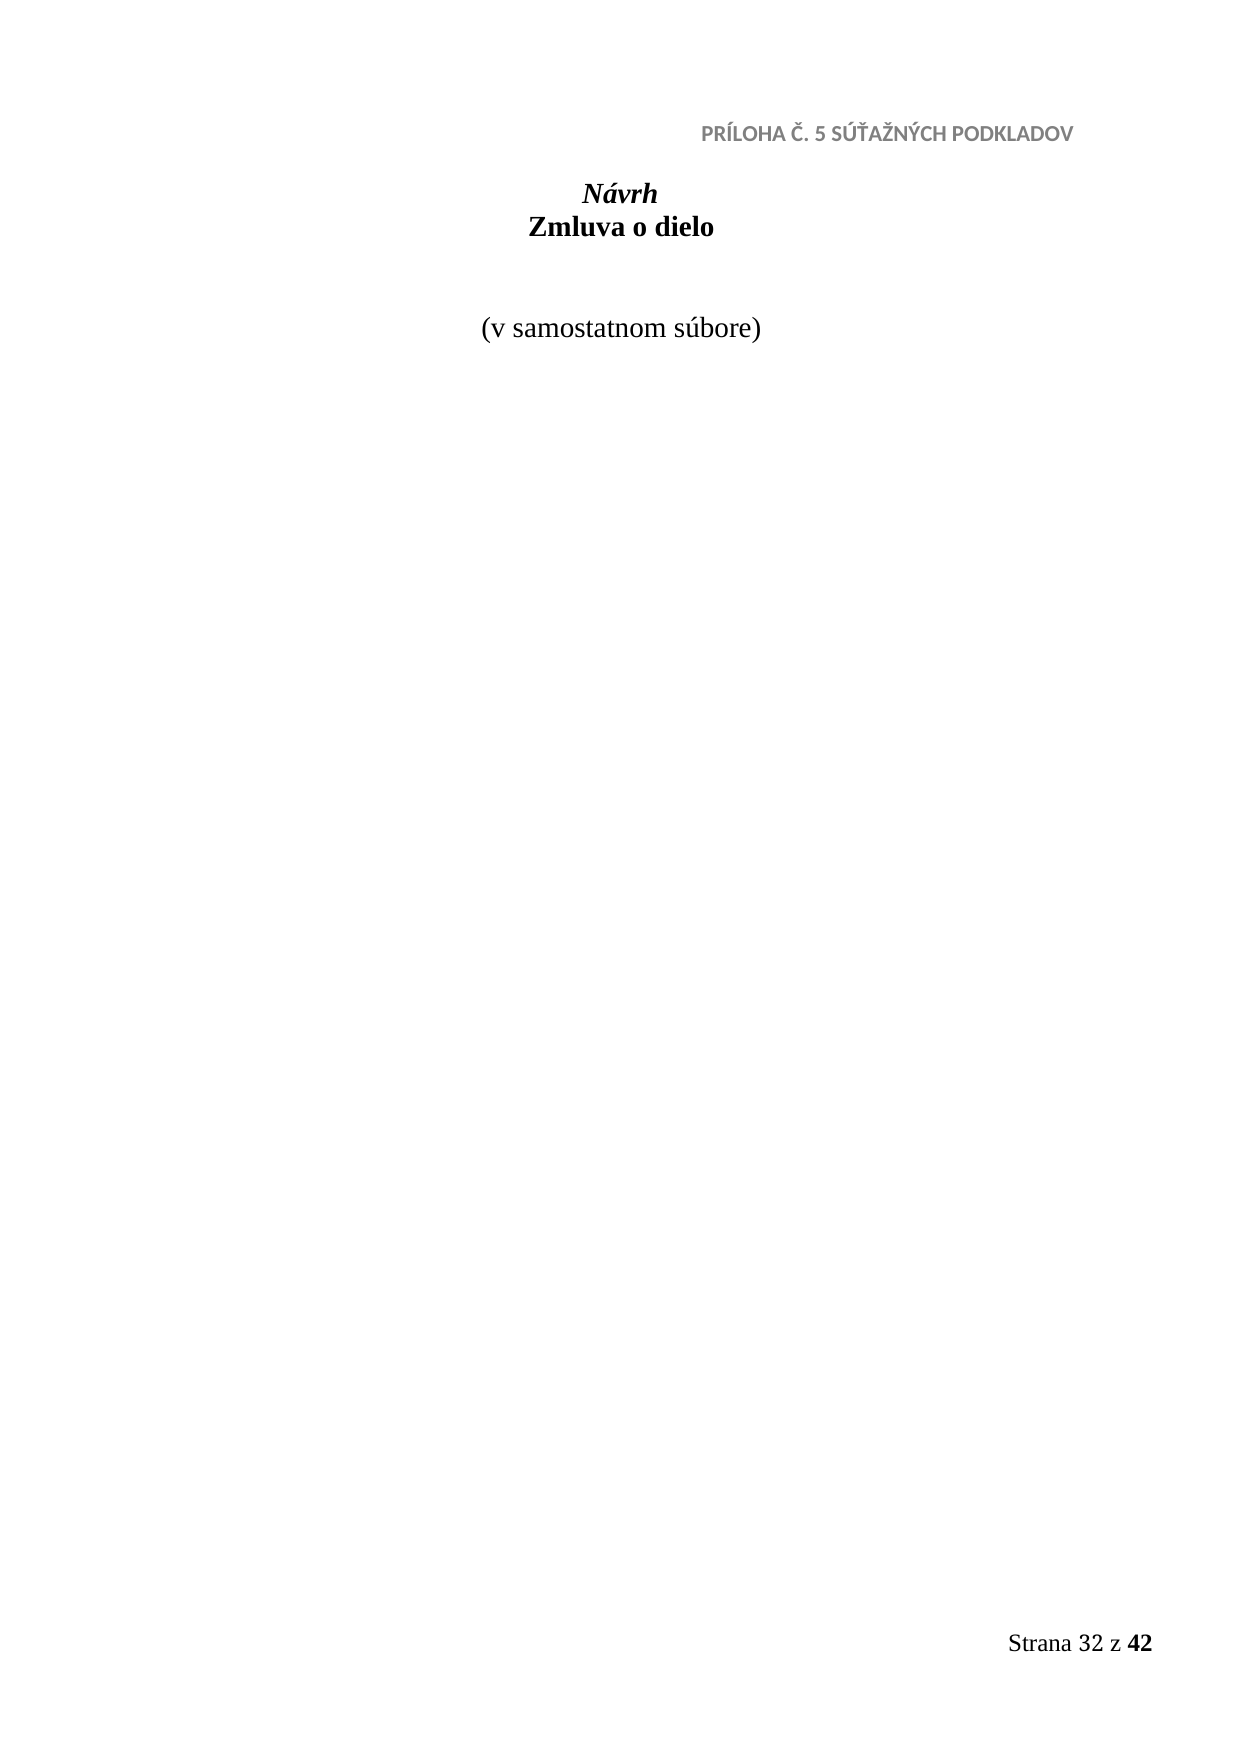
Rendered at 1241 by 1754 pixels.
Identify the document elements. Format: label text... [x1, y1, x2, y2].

subtitle PRÍLOHA Č. 5 SÚŤAŽNÝCH PODKLADOV [701, 119, 1167, 147]
text Zmluva o dielo [75, 209, 1167, 243]
text (v samostatnom súbore) [75, 310, 1167, 343]
text Návrh [75, 176, 1167, 209]
